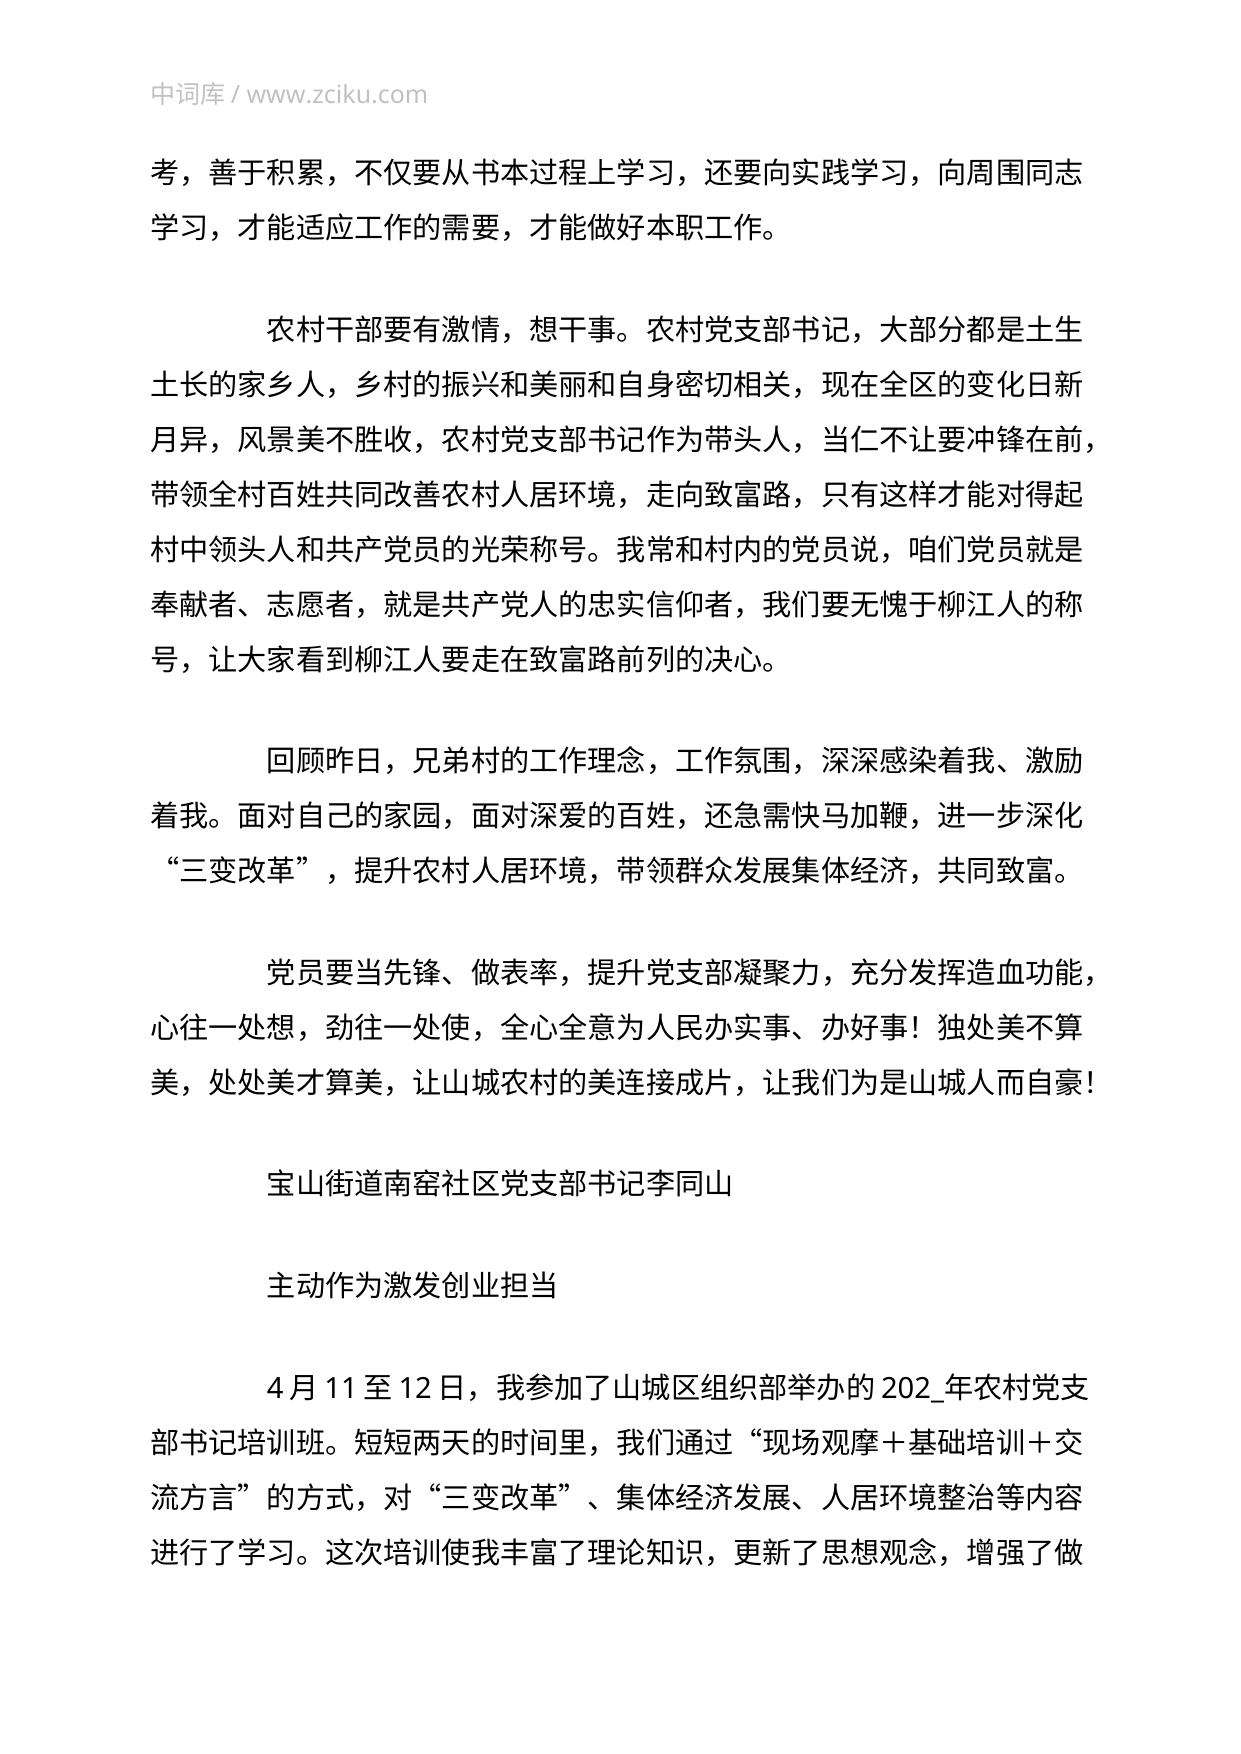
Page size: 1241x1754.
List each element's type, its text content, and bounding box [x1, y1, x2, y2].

text 主动作为激发创业担当 [150, 1263, 1090, 1305]
text 宝山街道南窑社区党支部书记李同山 [150, 1161, 1090, 1203]
text 农村干部要有激情，想干事。农村党支部书记，大部分都是土生土长的家乡人，乡村的振兴和美丽和自身密切相关，现在全区的变化日新月异，风景美不胜收，农村党支部书记作为带头人，当仁不让要冲锋在前，带领全村百姓共同改善农村人居环境，走向致富路，只有这样才能对得起村中领头人和共产党员的光荣称号。我常和村内的党员说，咱们党员就是奉献者、志愿者，就是共产党人的忠实信仰者，我们要无愧于柳江人的称号，让大家看到柳江人要走在致富路前列的决心。 [150, 307, 1090, 678]
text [150, 1364, 1090, 1572]
text 回顾昨日，兄弟村的工作理念，工作氛围，深深感染着我、激励着我。面对自己的家园，面对深爱的百姓，还急需快马加鞭，进一步深化“三变改革”，提升农村人居环境，带领群众发展集体经济，共同致富。 [150, 738, 1090, 890]
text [150, 150, 1090, 247]
text 党员要当先锋、做表率，提升党支部凝聚力，充分发挥造血功能，心往一处想，劲往一处使，全心全意为人民办实事、办好事！独处美不算美，处处美才算美，让山城农村的美连接成片，让我们为是山城人而自豪！ [150, 949, 1090, 1101]
